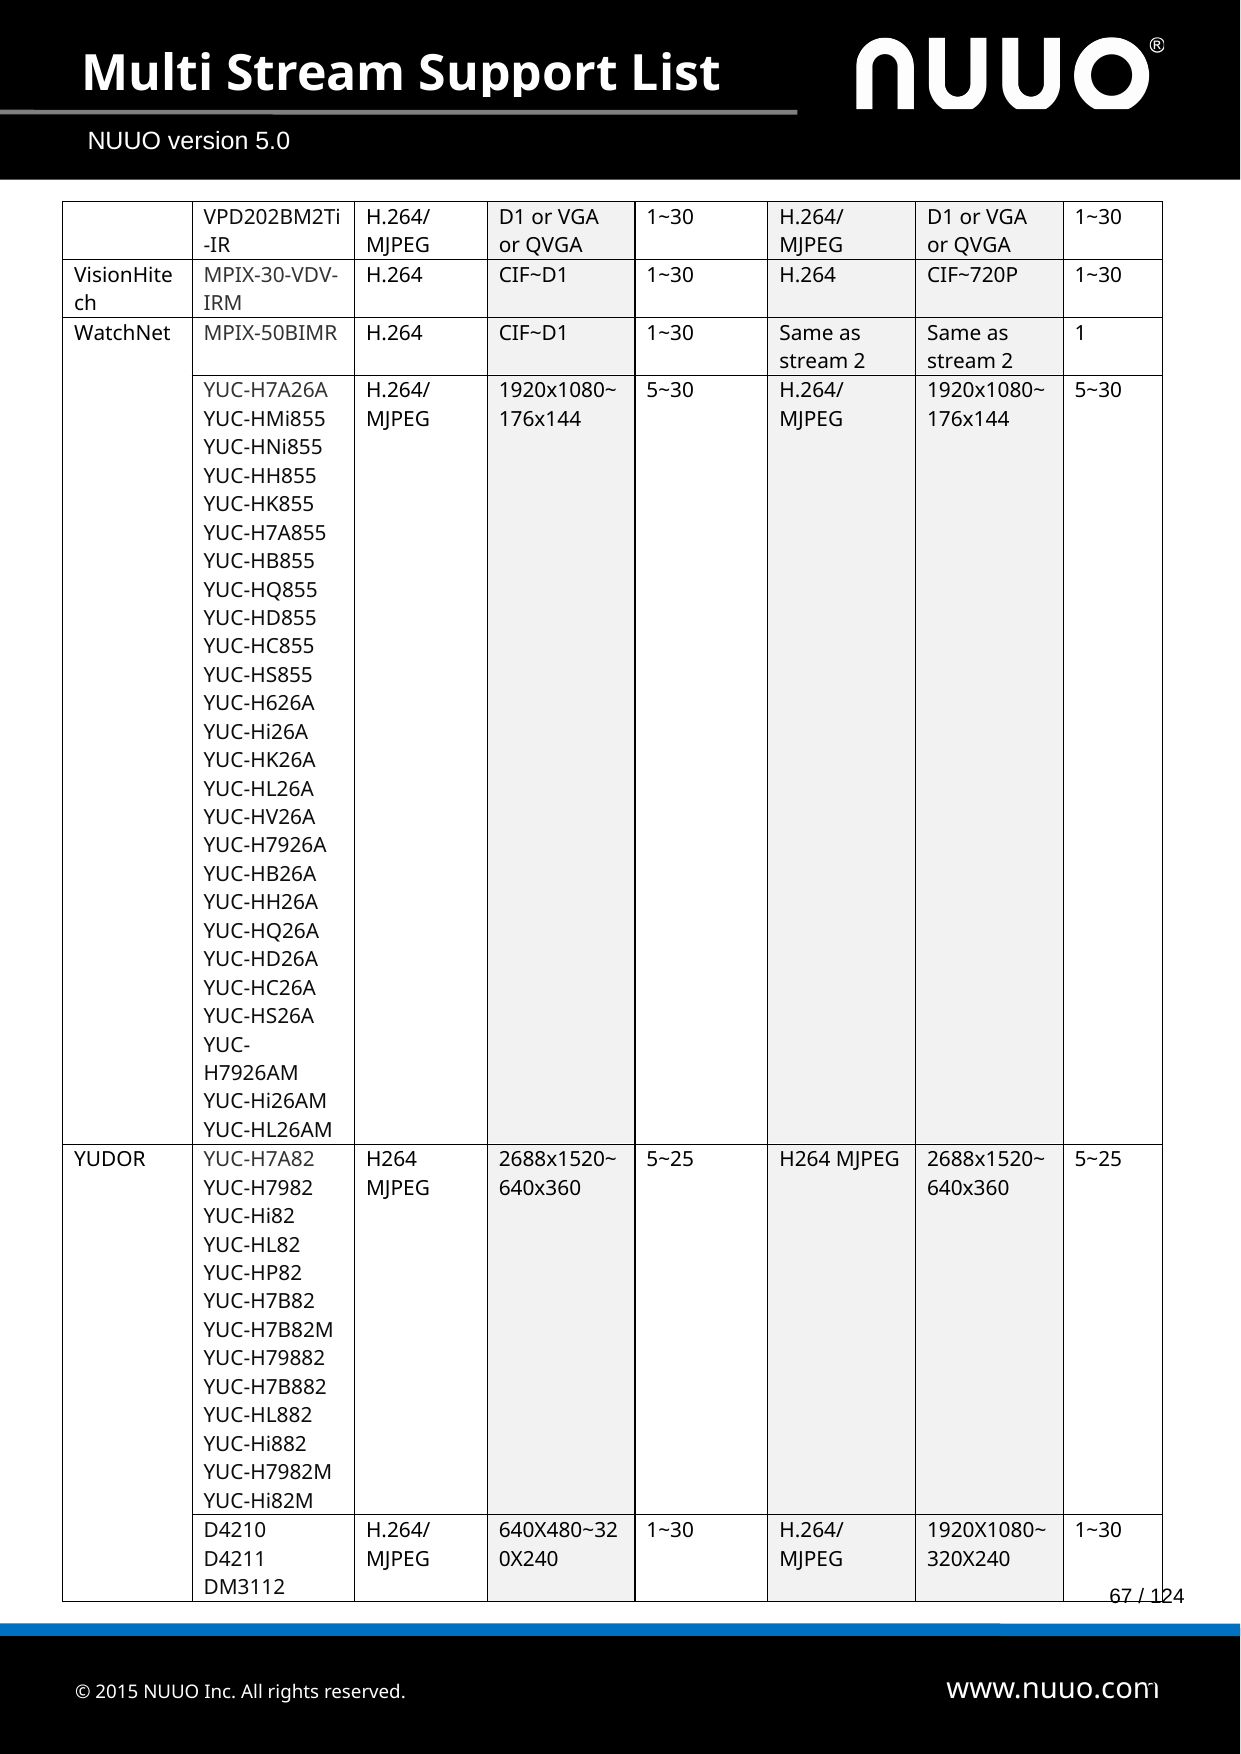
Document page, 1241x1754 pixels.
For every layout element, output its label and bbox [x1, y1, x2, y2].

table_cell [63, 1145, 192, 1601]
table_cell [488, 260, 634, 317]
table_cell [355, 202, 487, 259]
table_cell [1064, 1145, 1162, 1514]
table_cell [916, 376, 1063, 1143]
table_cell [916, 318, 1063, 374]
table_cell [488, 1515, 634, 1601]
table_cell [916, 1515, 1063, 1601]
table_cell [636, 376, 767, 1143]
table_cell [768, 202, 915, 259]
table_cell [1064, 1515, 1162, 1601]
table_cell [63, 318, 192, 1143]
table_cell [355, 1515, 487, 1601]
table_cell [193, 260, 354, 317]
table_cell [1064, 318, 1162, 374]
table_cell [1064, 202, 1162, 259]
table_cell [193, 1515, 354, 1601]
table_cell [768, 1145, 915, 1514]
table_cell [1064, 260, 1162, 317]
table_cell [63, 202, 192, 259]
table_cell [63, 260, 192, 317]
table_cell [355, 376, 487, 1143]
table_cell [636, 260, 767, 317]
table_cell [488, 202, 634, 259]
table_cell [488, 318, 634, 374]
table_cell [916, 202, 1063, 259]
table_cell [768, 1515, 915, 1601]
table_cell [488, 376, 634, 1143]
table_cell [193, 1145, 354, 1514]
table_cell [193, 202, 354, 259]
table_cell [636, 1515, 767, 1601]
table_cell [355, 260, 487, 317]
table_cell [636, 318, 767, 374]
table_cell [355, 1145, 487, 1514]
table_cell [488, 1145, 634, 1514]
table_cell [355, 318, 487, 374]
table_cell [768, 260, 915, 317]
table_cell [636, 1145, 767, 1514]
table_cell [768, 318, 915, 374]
picture [856, 37, 1165, 109]
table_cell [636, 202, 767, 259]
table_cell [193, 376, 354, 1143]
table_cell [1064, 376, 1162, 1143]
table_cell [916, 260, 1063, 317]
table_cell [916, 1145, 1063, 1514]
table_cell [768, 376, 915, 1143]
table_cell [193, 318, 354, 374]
